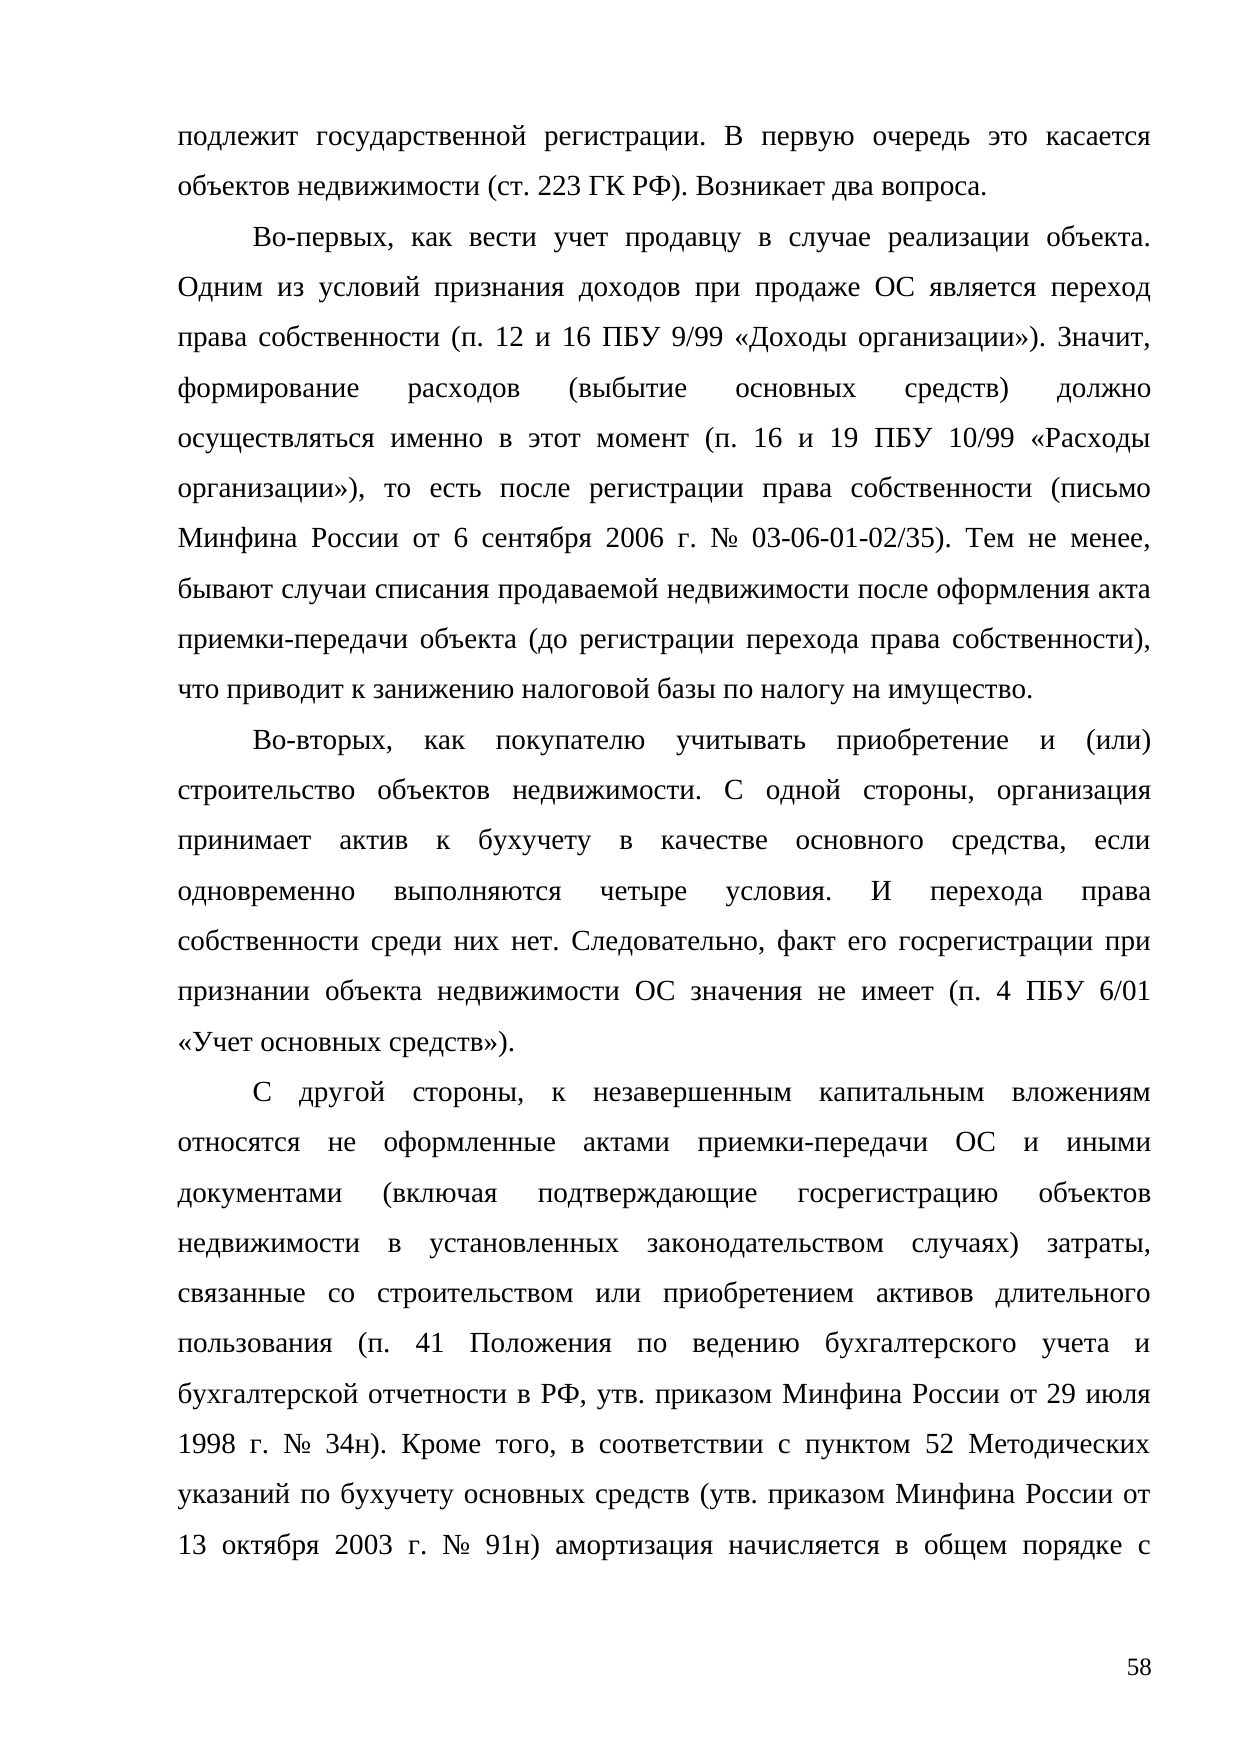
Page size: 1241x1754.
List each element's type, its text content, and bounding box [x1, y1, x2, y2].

text Во-первых, как вести учет продавцу в случае реализации объекта. Одним из условий признания доходов при продаже ОС является переход права собственности (п. 12 и 16 ПБУ 9/99 «Доходы организации»). Значит, формирование расходов (выбытие основных средств) должно осуществляться именно в этот момент (п. 16 и 19 ПБУ 10/99 «Расходы организации»), то есть после регистрации права собственности (письмо Минфина России от 6 сентября . № 03-06-01-02/35). Тем не менее, бывают случаи списания продаваемой недвижимости после оформления акта приемки-передачи объекта (до регистрации перехода права собственности), что приводит к занижению налоговой базы по налогу на имущество. [177, 219, 1152, 705]
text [177, 1074, 1152, 1560]
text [177, 118, 1152, 202]
text Во-вторых, как покупателю учитывать приобретение и (или) строительство объектов недвижимости. С одной стороны, организация принимает актив к бухучету в качестве основного средства, если одновременно выполняются четыре условия. И перехода права собственности среди них нет. Следовательно, факт его госрегистрации при признании объекта недвижимости ОС значения не имеет (п. 4 ПБУ 6/01 «Учет основных средств»). [177, 722, 1152, 1057]
